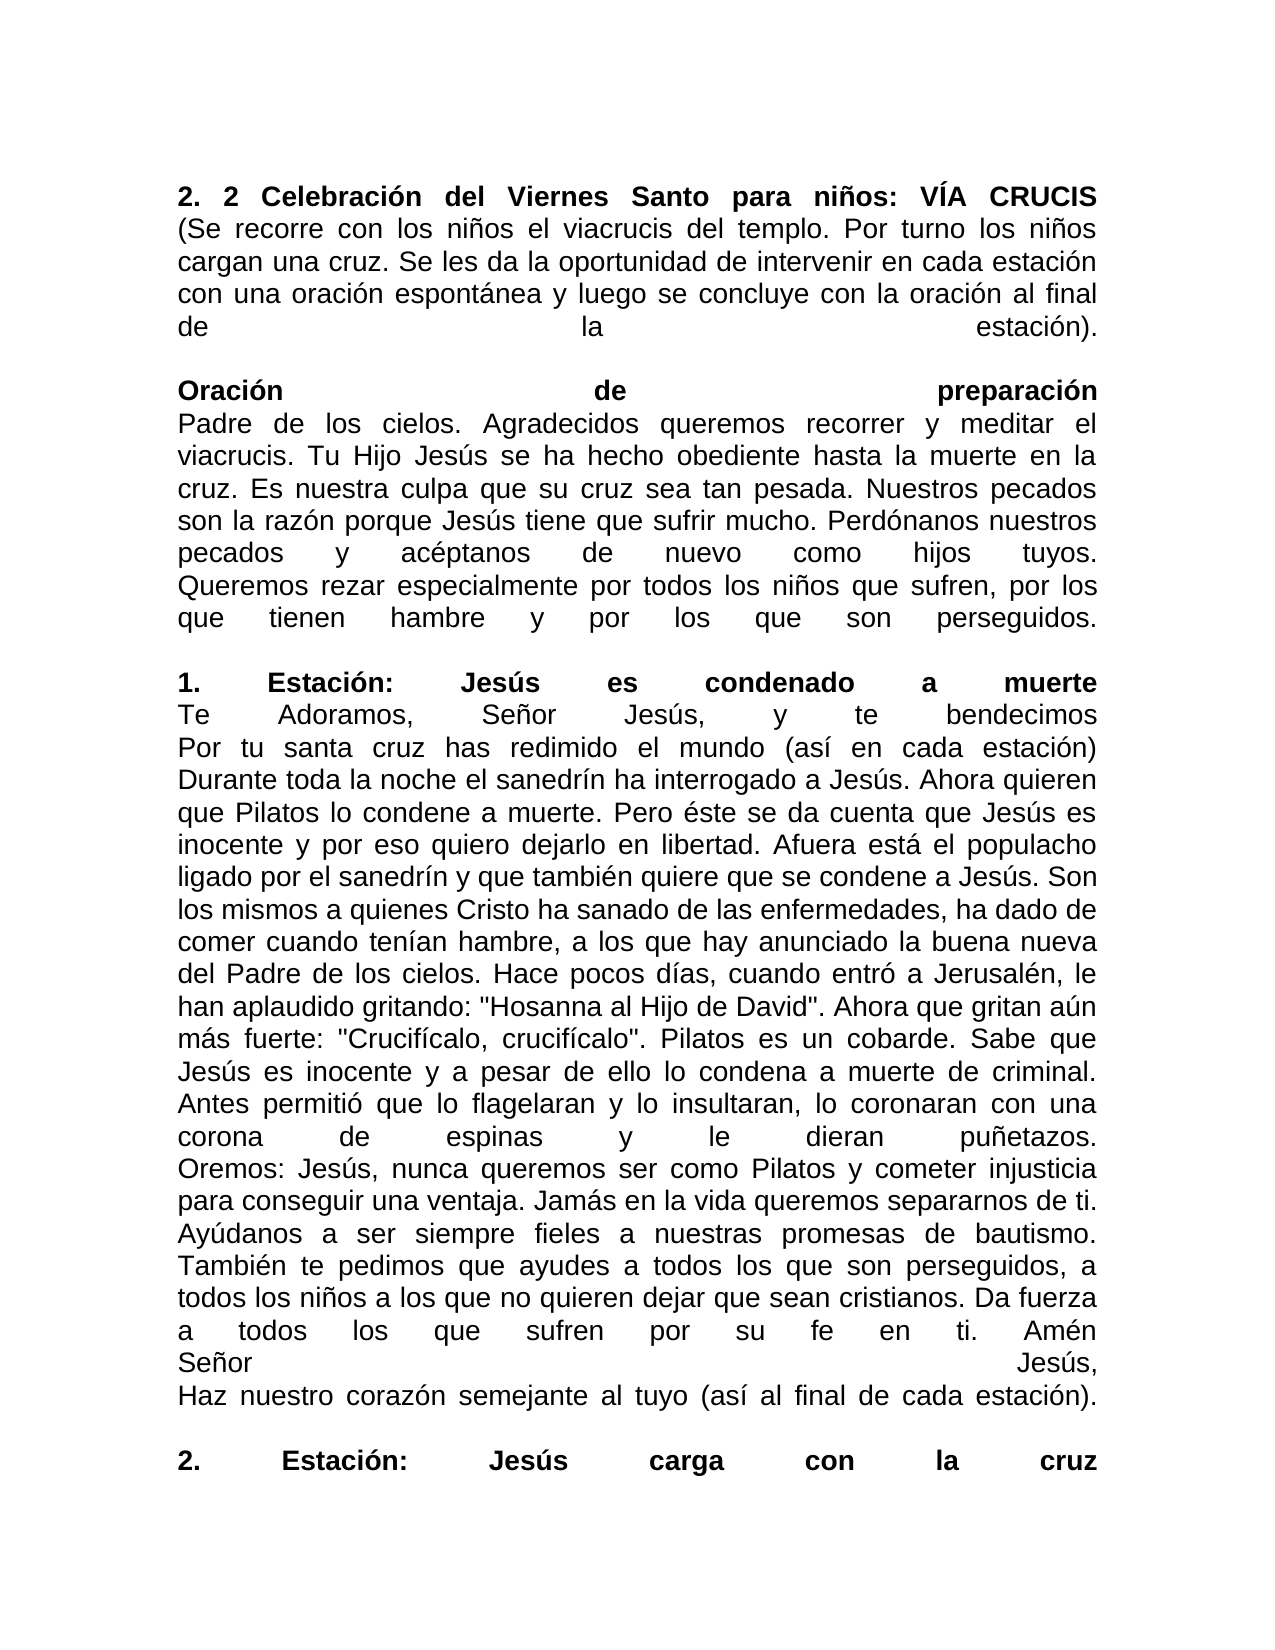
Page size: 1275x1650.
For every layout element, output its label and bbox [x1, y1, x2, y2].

text [177, 148, 1098, 1476]
